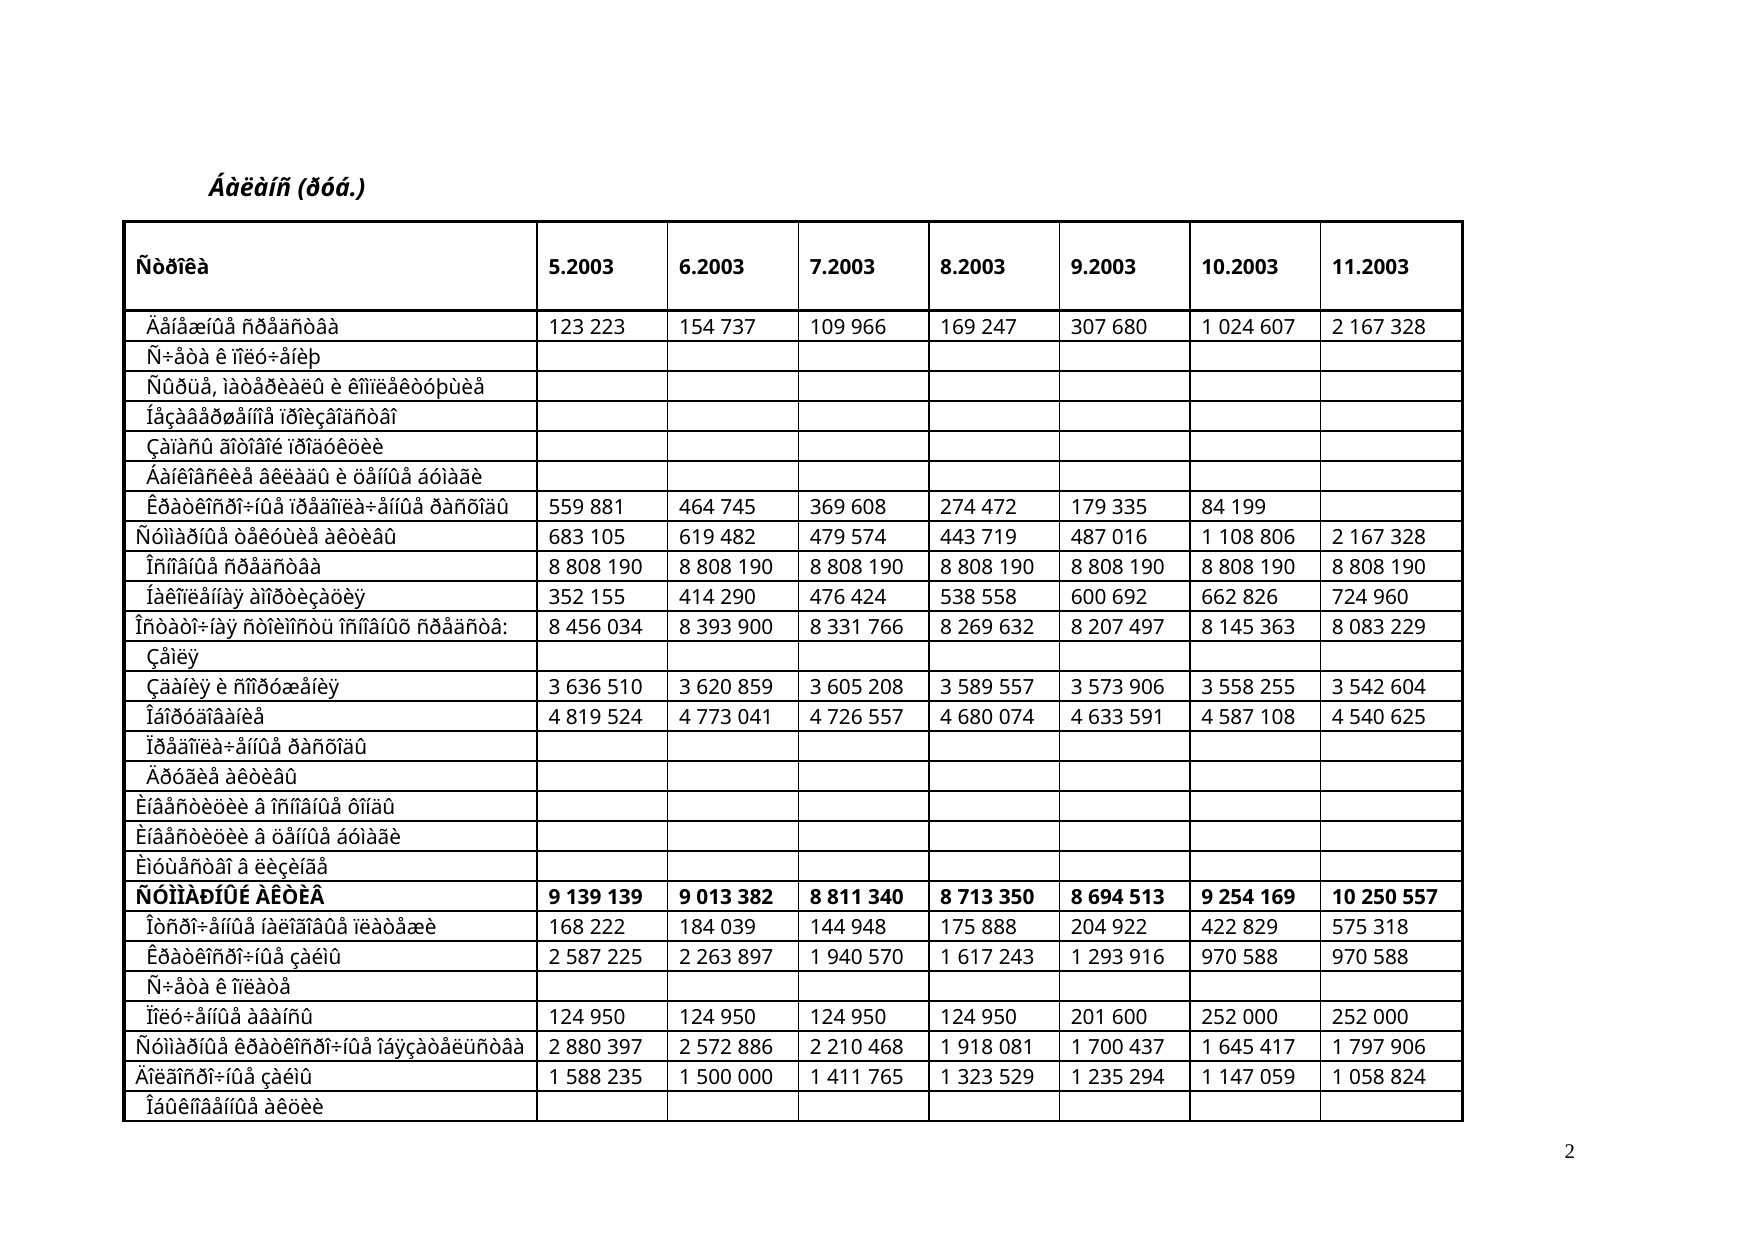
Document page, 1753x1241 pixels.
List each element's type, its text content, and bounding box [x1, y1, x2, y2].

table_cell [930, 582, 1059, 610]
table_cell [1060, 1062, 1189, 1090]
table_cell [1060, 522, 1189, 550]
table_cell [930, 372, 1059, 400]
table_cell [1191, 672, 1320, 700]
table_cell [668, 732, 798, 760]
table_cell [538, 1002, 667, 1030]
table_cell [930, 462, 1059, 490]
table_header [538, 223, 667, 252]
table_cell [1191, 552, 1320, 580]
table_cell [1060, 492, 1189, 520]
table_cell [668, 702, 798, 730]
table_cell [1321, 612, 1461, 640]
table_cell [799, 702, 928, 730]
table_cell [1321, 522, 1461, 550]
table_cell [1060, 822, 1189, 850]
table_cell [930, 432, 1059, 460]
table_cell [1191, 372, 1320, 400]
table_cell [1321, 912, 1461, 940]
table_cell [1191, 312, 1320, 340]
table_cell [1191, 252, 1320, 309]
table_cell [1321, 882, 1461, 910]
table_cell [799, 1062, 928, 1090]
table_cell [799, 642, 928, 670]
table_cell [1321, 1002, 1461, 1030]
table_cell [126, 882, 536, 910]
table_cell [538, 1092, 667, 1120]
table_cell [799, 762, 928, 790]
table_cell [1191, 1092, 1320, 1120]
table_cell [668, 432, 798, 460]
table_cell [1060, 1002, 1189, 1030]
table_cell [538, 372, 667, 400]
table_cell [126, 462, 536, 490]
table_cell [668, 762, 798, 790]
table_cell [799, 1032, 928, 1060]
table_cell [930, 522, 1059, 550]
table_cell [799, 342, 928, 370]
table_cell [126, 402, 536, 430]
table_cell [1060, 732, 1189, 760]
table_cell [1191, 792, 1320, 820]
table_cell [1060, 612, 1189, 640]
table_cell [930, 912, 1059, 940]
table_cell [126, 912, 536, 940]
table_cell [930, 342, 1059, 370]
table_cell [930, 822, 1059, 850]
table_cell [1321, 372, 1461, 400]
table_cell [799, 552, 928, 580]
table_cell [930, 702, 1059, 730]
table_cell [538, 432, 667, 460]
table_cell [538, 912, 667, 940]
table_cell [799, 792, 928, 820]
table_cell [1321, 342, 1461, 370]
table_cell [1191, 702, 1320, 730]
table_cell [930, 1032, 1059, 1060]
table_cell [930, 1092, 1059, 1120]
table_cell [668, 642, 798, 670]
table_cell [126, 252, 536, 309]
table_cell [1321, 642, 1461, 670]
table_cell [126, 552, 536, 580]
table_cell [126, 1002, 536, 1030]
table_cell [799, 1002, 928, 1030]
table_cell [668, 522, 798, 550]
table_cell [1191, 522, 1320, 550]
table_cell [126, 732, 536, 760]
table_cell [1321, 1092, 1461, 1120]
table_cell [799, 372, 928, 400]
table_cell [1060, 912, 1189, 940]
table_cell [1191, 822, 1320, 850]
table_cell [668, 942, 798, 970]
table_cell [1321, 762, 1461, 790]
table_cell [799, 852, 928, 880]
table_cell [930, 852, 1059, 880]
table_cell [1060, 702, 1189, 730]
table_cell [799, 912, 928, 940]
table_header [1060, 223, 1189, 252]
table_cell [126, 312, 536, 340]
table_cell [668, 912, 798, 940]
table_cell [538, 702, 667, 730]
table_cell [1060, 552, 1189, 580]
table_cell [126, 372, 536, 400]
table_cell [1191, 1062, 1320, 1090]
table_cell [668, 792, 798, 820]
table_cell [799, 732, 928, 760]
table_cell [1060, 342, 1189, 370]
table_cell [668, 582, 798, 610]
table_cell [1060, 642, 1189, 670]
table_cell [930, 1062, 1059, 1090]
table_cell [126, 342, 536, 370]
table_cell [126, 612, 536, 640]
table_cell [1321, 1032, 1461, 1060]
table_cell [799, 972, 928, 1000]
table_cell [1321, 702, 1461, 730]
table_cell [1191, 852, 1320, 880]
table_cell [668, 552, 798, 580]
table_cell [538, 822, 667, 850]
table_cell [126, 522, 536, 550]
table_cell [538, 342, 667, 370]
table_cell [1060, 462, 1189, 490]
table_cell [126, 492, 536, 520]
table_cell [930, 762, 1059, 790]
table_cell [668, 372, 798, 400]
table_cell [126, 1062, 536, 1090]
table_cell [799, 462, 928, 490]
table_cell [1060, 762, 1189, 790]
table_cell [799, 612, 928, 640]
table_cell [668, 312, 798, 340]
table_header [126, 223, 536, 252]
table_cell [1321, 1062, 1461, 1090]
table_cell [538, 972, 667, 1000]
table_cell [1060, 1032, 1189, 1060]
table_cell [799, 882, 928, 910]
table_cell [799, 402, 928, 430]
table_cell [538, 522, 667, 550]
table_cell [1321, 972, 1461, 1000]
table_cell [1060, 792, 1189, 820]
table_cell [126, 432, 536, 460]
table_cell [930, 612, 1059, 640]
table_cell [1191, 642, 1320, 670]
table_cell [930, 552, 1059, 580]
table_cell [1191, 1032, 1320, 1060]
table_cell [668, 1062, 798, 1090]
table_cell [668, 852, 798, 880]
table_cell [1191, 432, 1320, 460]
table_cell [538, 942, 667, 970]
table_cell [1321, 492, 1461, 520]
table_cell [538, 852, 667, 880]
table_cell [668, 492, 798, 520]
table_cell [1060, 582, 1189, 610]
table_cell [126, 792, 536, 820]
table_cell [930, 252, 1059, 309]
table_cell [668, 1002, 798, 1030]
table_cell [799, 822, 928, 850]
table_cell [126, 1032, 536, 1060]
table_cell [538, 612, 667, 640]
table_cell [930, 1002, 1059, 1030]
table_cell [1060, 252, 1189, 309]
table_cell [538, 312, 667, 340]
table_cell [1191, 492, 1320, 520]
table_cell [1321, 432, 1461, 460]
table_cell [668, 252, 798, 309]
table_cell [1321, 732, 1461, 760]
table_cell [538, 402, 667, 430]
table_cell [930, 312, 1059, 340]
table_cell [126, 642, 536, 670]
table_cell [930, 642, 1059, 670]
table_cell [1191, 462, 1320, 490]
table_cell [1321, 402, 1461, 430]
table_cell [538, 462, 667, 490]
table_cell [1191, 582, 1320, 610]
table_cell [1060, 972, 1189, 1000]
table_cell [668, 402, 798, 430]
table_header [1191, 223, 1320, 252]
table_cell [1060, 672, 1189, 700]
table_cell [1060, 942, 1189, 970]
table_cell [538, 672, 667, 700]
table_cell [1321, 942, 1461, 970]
text Áàëàíñ (ðóá.) [135, 169, 1575, 203]
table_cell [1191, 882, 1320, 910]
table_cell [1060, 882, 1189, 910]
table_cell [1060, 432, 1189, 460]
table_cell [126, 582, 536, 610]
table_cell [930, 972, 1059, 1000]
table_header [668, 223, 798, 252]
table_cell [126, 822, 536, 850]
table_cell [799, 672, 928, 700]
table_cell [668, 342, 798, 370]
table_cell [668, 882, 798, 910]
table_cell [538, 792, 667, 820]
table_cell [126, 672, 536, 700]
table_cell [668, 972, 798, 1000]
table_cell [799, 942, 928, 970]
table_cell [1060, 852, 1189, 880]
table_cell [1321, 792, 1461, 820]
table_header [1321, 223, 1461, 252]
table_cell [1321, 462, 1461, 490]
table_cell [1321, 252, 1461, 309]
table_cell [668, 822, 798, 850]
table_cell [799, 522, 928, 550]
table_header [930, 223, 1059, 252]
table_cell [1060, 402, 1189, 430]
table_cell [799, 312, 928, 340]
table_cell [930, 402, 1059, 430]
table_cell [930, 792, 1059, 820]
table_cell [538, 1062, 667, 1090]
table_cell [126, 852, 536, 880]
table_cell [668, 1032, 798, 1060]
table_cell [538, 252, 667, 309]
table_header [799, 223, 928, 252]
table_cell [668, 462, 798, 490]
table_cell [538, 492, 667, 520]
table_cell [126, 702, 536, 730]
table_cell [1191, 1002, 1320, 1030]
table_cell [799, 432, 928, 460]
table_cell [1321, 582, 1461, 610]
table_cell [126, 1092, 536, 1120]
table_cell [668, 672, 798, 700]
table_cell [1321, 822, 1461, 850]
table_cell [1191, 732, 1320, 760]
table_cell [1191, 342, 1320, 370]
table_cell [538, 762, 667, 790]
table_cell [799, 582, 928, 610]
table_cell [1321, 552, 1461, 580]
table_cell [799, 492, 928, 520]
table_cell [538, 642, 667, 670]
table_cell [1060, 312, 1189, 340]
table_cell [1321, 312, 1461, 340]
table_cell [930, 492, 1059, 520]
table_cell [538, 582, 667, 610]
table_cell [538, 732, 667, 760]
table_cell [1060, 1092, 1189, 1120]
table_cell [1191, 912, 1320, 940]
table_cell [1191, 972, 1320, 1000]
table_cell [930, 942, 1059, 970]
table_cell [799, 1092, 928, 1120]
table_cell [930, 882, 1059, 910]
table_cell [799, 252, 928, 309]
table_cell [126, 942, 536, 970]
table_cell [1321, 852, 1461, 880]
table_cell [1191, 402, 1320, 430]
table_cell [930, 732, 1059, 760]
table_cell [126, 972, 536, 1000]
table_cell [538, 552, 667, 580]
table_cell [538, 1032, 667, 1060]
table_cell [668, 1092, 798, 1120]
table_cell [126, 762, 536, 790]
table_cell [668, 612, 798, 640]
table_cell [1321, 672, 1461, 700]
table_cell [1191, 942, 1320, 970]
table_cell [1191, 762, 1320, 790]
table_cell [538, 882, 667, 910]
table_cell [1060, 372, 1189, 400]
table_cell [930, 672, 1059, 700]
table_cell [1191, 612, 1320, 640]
